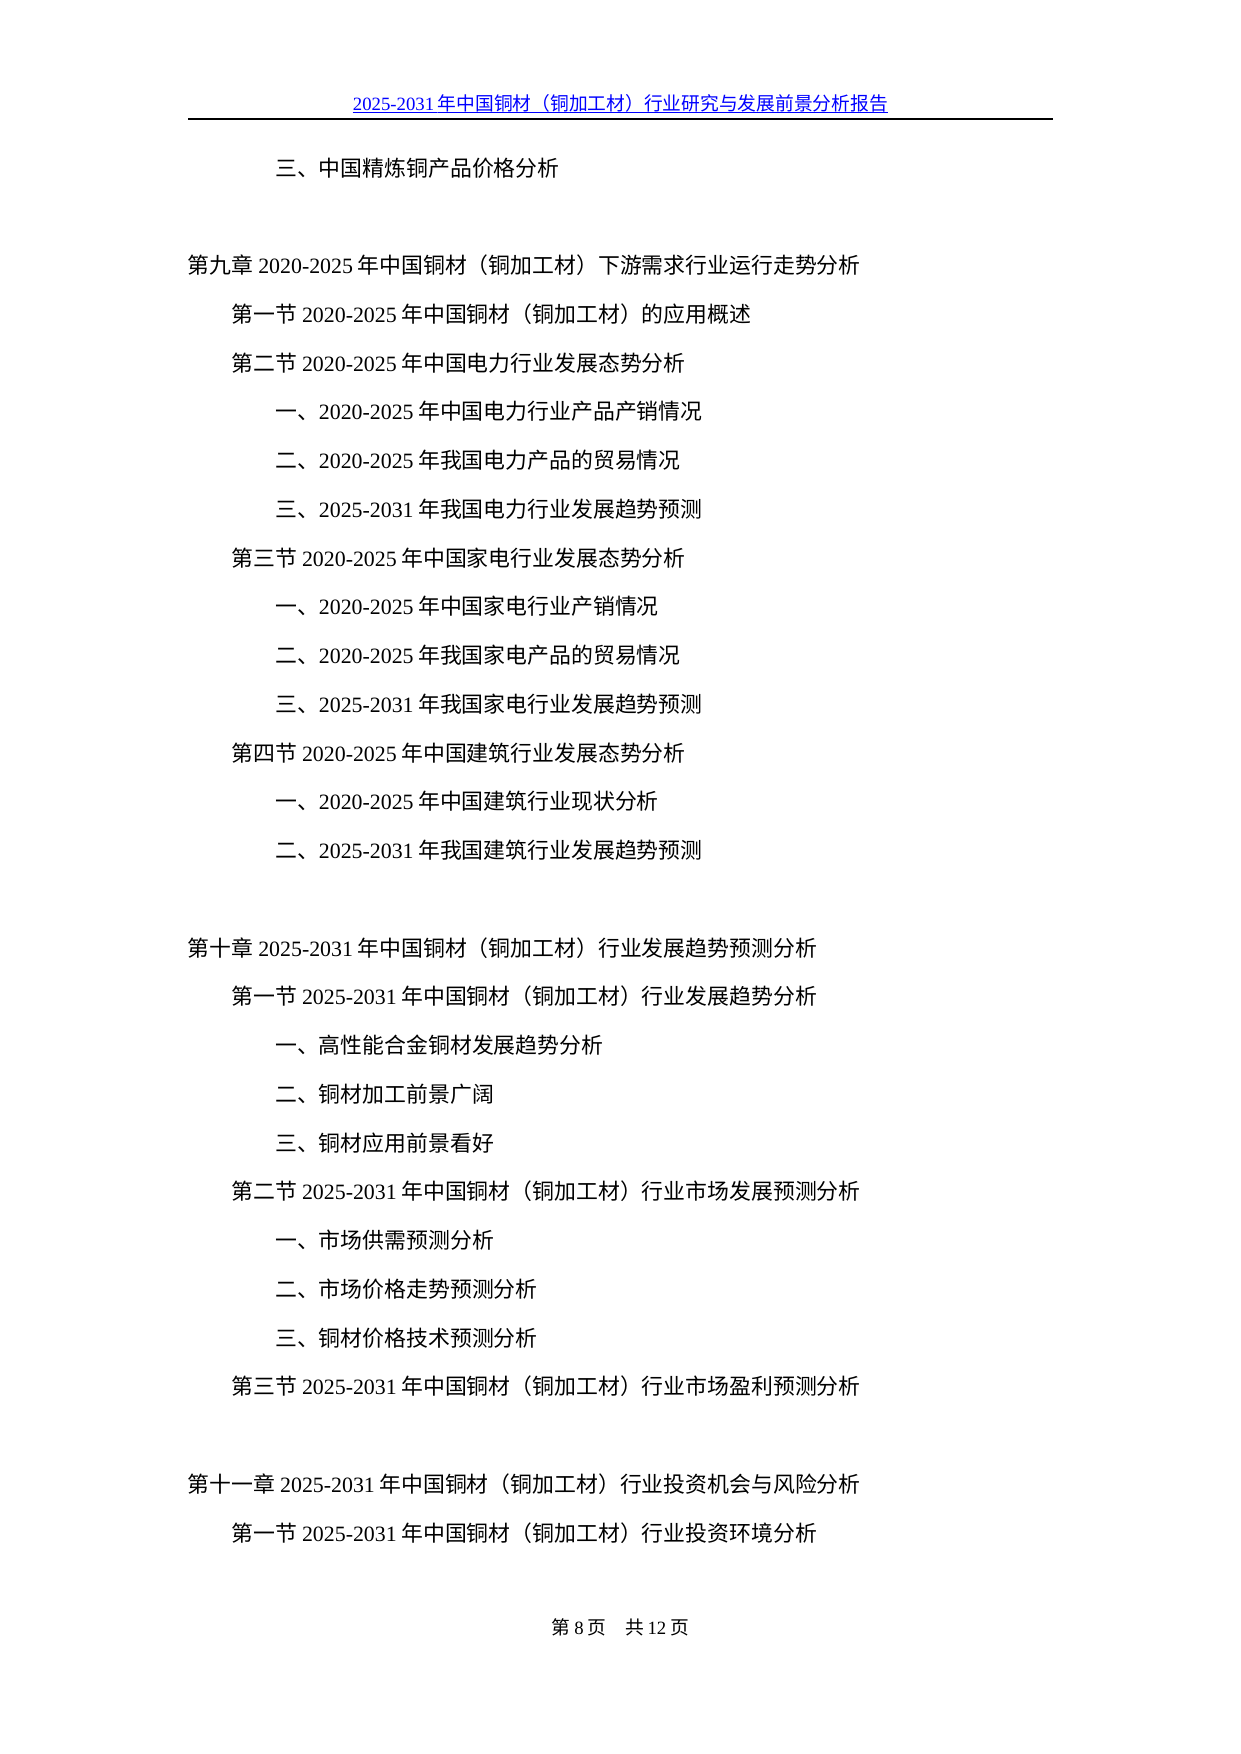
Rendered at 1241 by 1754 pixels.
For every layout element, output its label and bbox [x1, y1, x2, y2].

text [187, 150, 1053, 1548]
